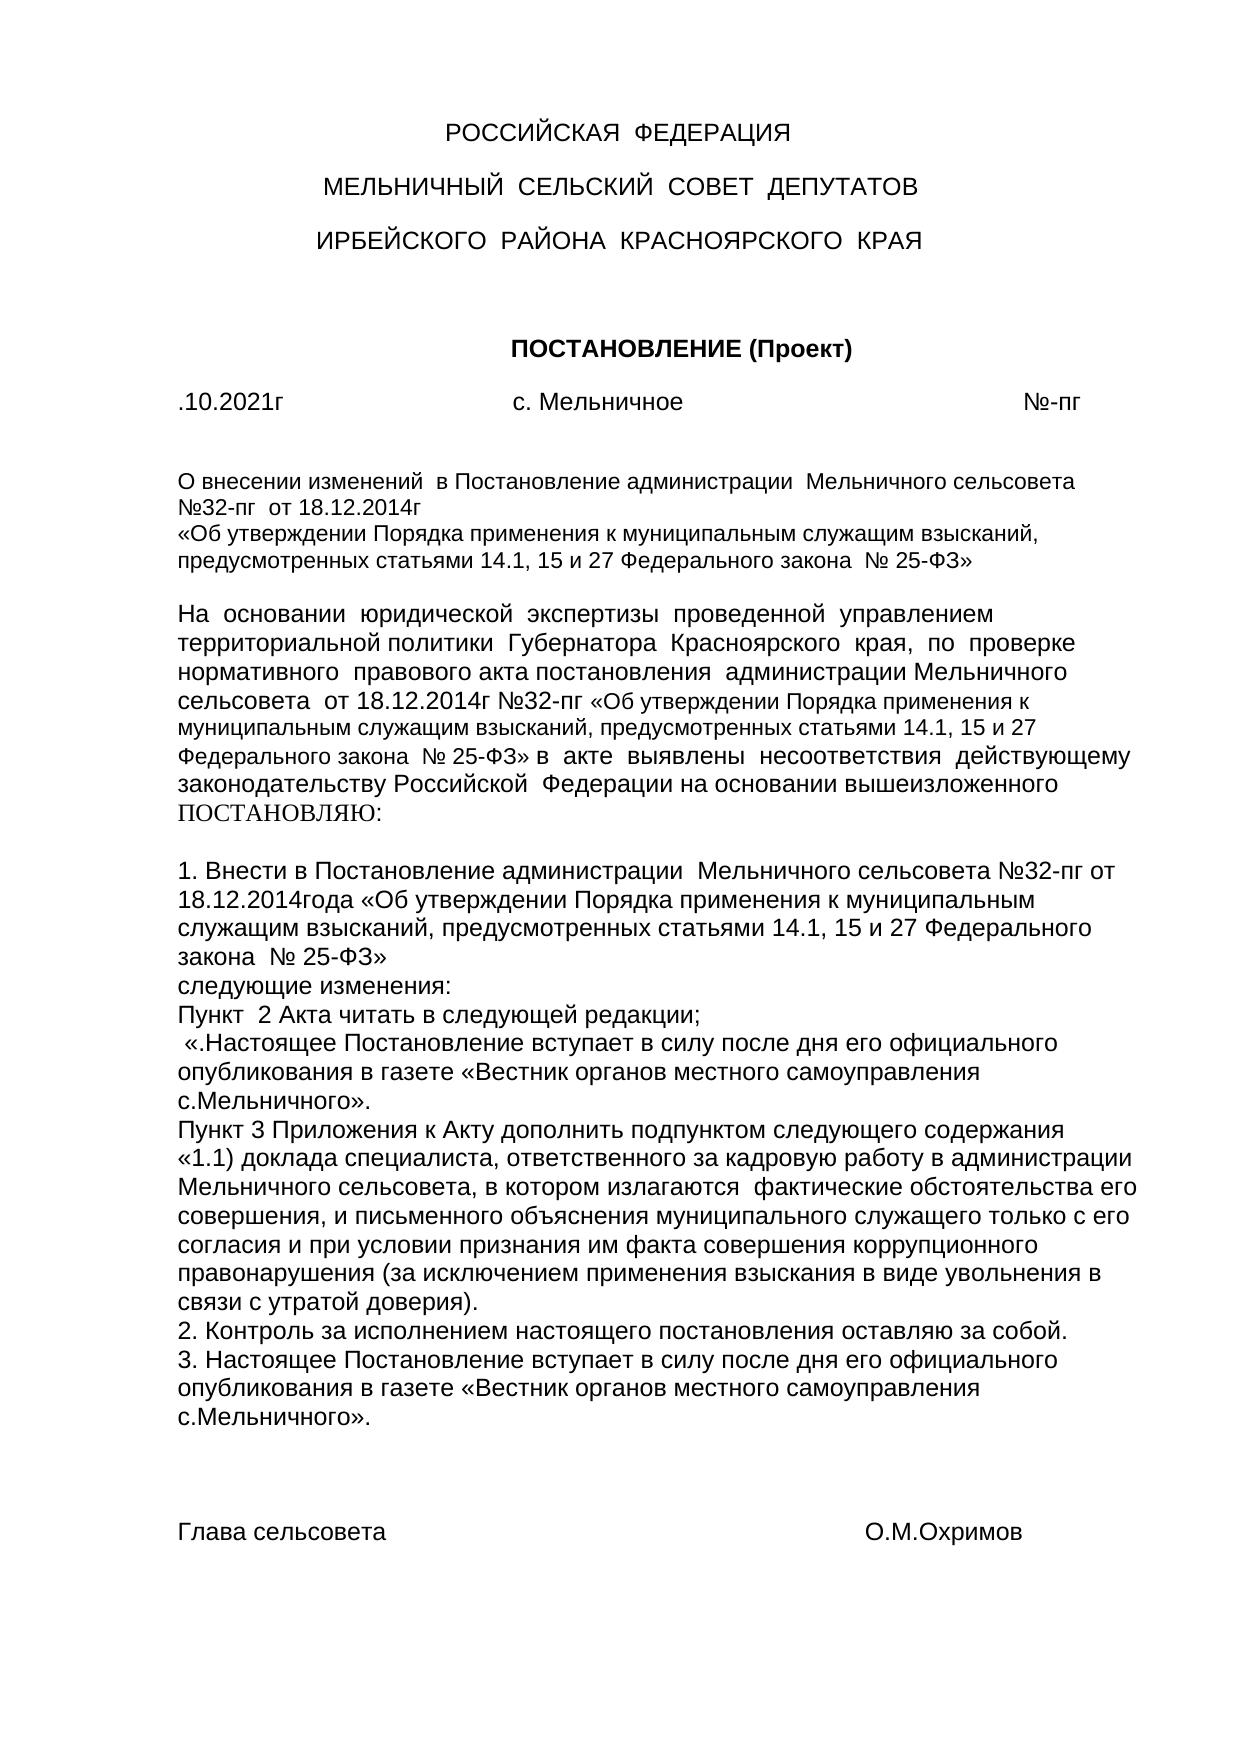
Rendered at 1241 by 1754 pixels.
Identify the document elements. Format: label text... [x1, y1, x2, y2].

text На основании юридической экспертизы проведенной управлением территориальной политики Губернатора Красноярского края, по проверке нормативного правового акта постановления администрации Мельничного сельсовета от 18.12.2014г №32-пг «Об утверждении Порядка применения к муниципальным служащим взысканий, предусмотренных статьями 14.1, 15 и 27 Федерального закона № 25-ФЗ» в акте выявлены несоответствия действующему законодательству Российской Федерации на основании вышеизложенного ПОСТАНОВЛЯЮ: [177, 599, 1152, 827]
text 3. Настоящее Постановление вступает в силу после дня его официального опубликования в газете «Вестник органов местного самоуправления с.Мельничного». [177, 1345, 1152, 1431]
text Пункт 2 Акта читать в следующей редакции; [177, 1000, 1152, 1028]
text МЕЛЬНИЧНЫЙ СЕЛЬСКИЙ СОВЕТ ДЕПУТАТОВ [177, 172, 1152, 201]
text ИРБЕЙСКОГО РАЙОНА КРАСНОЯРСКОГО КРАЯ [177, 226, 1152, 254]
text Глава сельсовета О.М.Охримов [177, 1517, 1152, 1546]
text «Об утверждении Порядка применения к муниципальным служащим взысканий, предусмотренных статьями 14.1, 15 и 27 Федерального закона № 25-ФЗ» [177, 520, 1152, 573]
text 2. Контроль за исполнением настоящего постановления оставляю за собой. [177, 1316, 1152, 1345]
text «1.1) доклада специалиста, ответственного за кадровую работу в администрации Мельничного сельсовета, в котором излагаются фактические обстоятельства его совершения, и письменного объяснения муниципального служащего только с его согласия и при условии признания им факта совершения коррупционного правонарушения (за исключением применения взыскания в виде увольнения в связи с утратой доверия). [177, 1143, 1152, 1316]
text «.Настоящее Постановление вступает в силу после дня его официального опубликования в газете «Вестник органов местного самоуправления с.Мельничного». [177, 1028, 1152, 1115]
text О внесении изменений в Постановление администрации Мельничного сельсовета №32-пг от 18.12.2014г [177, 468, 1152, 520]
text Пункт 3 Приложения к Акту дополнить подпунктом следующего содержания [177, 1115, 1152, 1143]
text 1. Внести в Постановление администрации Мельничного сельсовета №32-пг от 18.12.2014года «Об утверждении Порядка применения к муниципальным служащим взысканий, предусмотренных статьями 14.1, 15 и 27 Федерального закона № 25-ФЗ» [177, 856, 1152, 971]
text ПОСТАНОВЛЕНИЕ (Проект) [177, 333, 1152, 362]
text следующие изменения: [177, 971, 1152, 1000]
text РОССИЙСКАЯ ФЕДЕРАЦИЯ [177, 118, 1152, 147]
text .10.2021г с. Мельничное №-пг [177, 387, 1152, 416]
